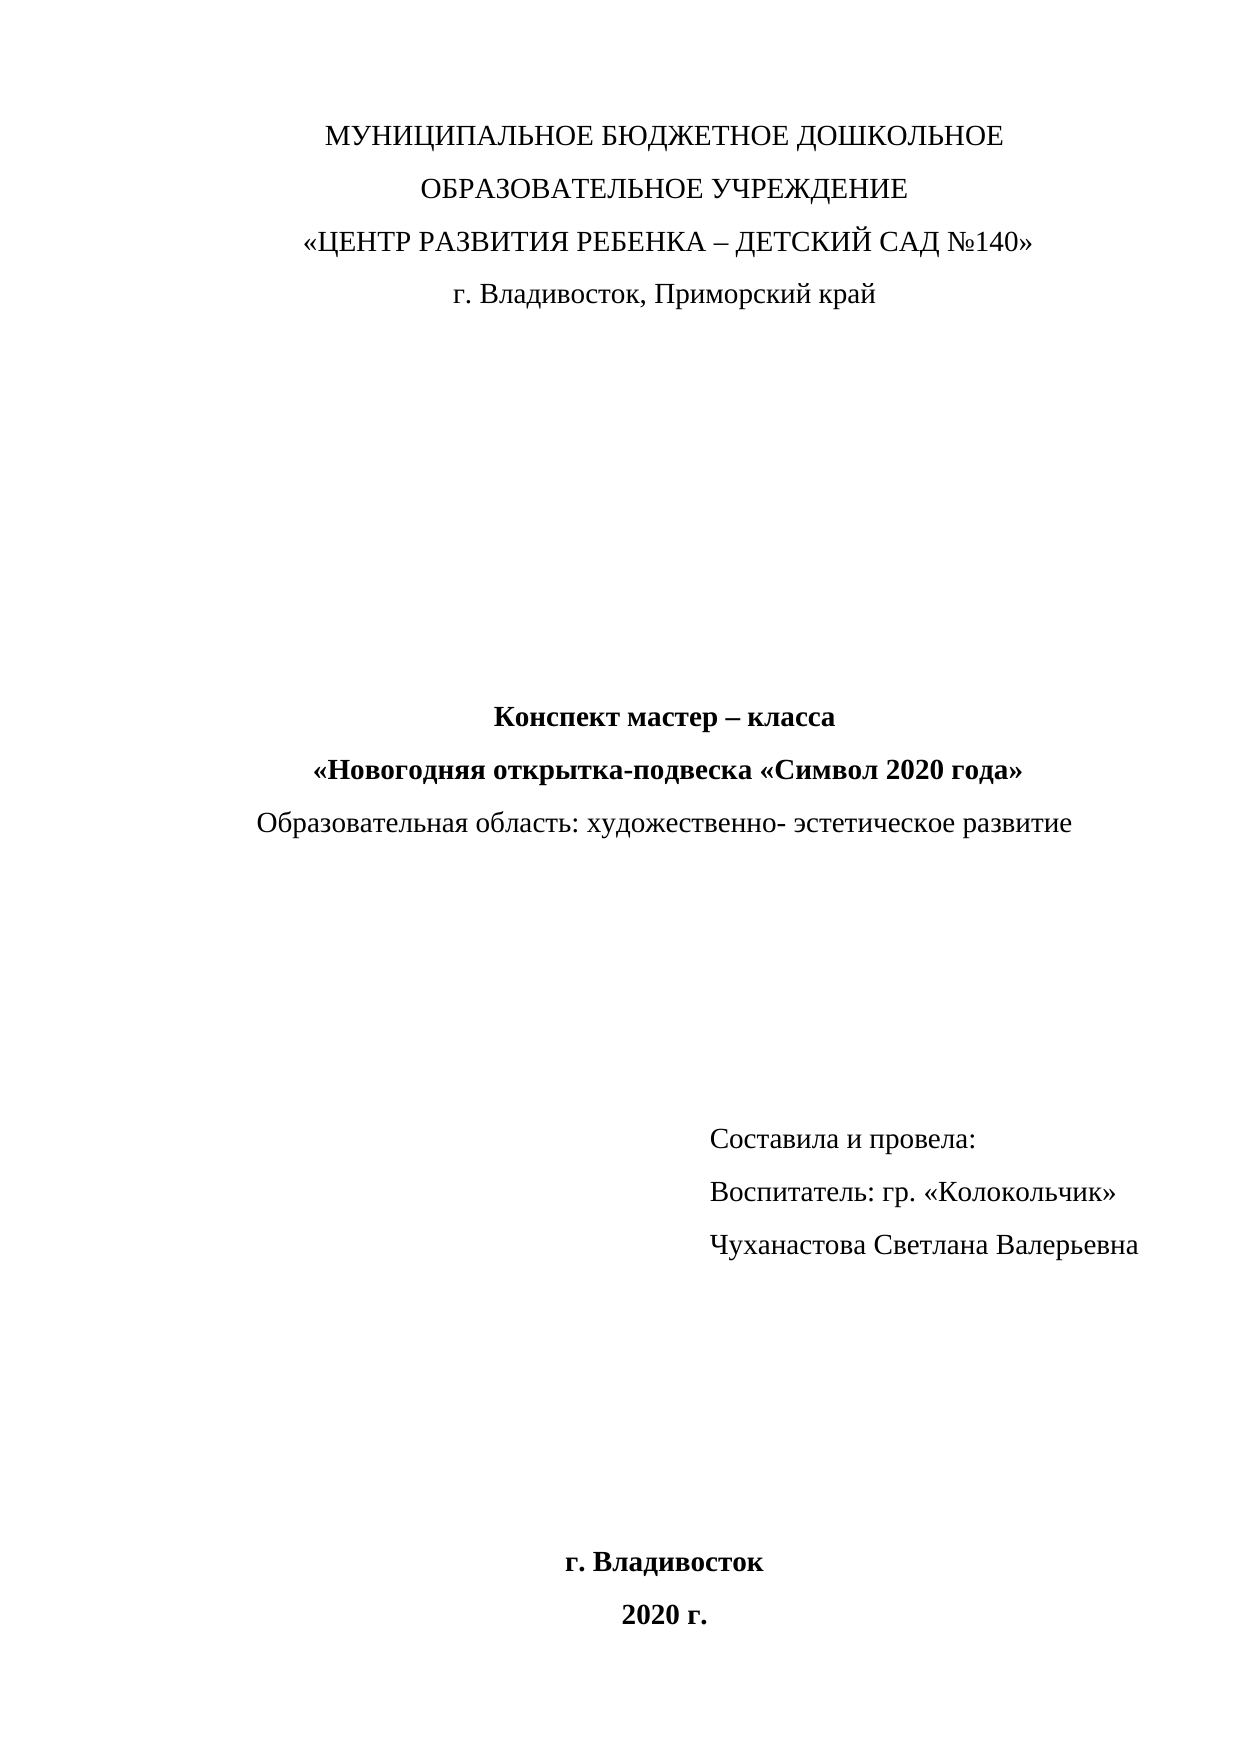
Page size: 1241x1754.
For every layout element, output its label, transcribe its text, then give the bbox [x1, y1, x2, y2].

text «ЦЕНТР РАЗВИТИЯ РЕБЕНКА – ДЕТСКИЙ САД №140» [177, 224, 1152, 257]
text Составила и провела: [177, 1122, 1152, 1155]
text «Новогодняя открытка-подвеска «Символ 2020 года» [177, 752, 1152, 785]
text г. Владивосток, Приморский край [177, 277, 1152, 310]
text Образовательная область: художественно- эстетическое развитие [177, 805, 1152, 838]
text г. Владивосток [177, 1544, 1152, 1578]
text Чуханастова Светлана Валерьевна [177, 1227, 1152, 1261]
text Конспект мастер – класса [177, 699, 1152, 733]
text МУНИЦИПАЛЬНОЕ БЮДЖЕТНОЕ ДОШКОЛЬНОЕ [177, 118, 1152, 152]
text Воспитатель: гр. «Колокольчик» [177, 1174, 1152, 1208]
text ОБРАЗОВАТЕЛЬНОЕ УЧРЕЖДЕНИЕ [177, 171, 1152, 204]
text 2020 г. [177, 1597, 1152, 1630]
